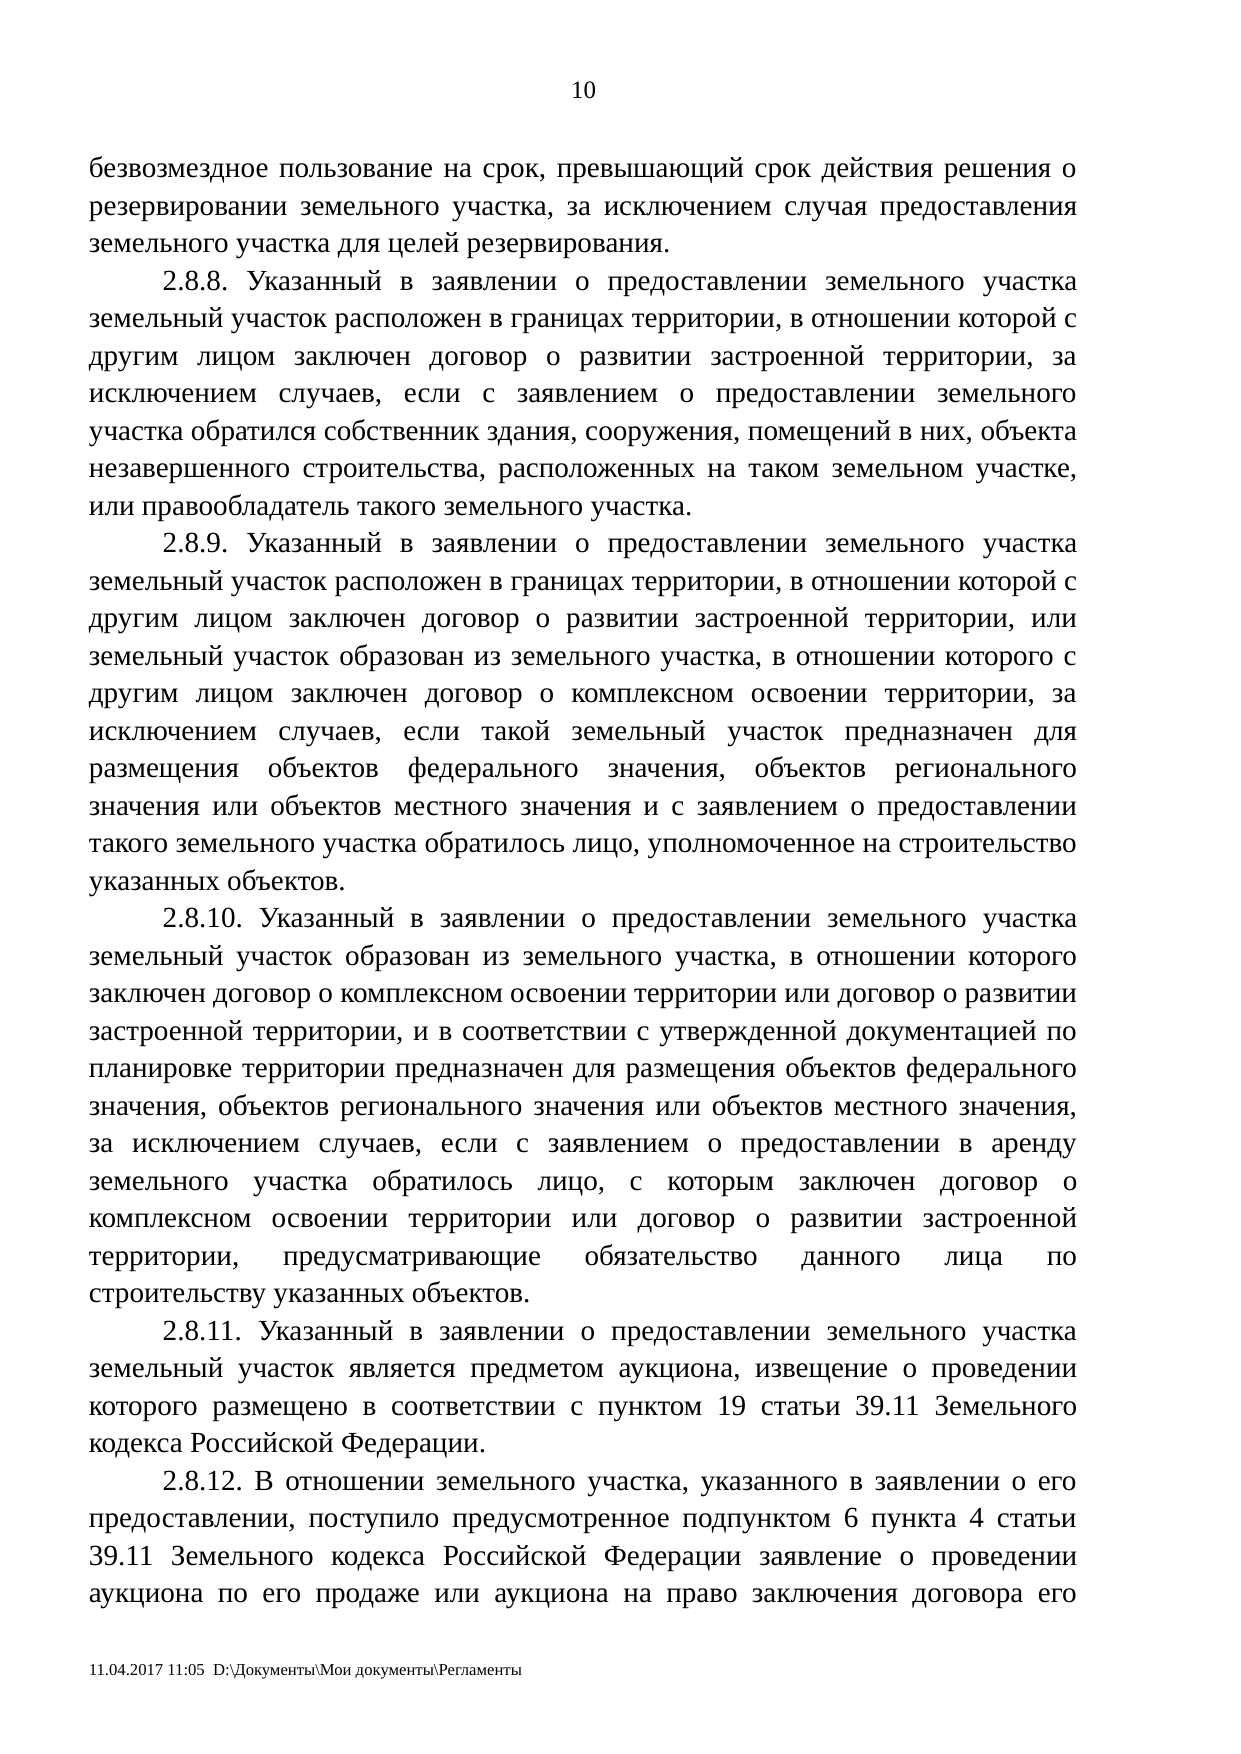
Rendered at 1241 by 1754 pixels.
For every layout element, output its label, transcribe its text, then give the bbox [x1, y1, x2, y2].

text 2.8.10. Указанный в заявлении о предоставлении земельного участка земельный участок образован из земельного участка, в отношении которого заключен договор о комплексном освоении территории или договор о развитии застроенной территории, и в соответствии с утвержденной документацией по планировке территории предназначен для размещения объектов федерального значения, объектов регионального значения или объектов местного значения, за исключением случаев, если с заявлением о предоставлении в аренду земельного участка обратилось лицо, с которым заключен договор о комплексном освоении территории или договор о развитии застроенной территории, предусматривающие обязательство данного лица по строительству указанных объектов. [89, 898, 1078, 1310]
text 2.8.8. Указанный в заявлении о предоставлении земельного участка земельный участок расположен в границах территории, в отношении которой с другим лицом заключен договор о развитии застроенной территории, за исключением случаев, если с заявлением о предоставлении земельного участка обратился собственник здания, сооружения, помещений в них, объекта незавершенного строительства, расположенных на таком земельном участке, или правообладатель такого земельного участка. [89, 260, 1078, 523]
text 2.8.9. Указанный в заявлении о предоставлении земельного участка земельный участок расположен в границах территории, в отношении которой с другим лицом заключен договор о развитии застроенной территории, или земельный участок образован из земельного участка, в отношении которого с другим лицом заключен договор о комплексном освоении территории, за исключением случаев, если такой земельный участок предназначен для размещения объектов федерального значения, объектов регионального значения или объектов местного значения и с заявлением о предоставлении такого земельного участка обратилось лицо, уполномоченное на строительство указанных объектов. [89, 523, 1078, 898]
text 2.8.11. Указанный в заявлении о предоставлении земельного участка земельный участок является предметом аукциона, извещение о проведении которого размещено в соответствии с пунктом 19 статьи 39.11 Земельного кодекса Российской Федерации. [89, 1310, 1078, 1460]
